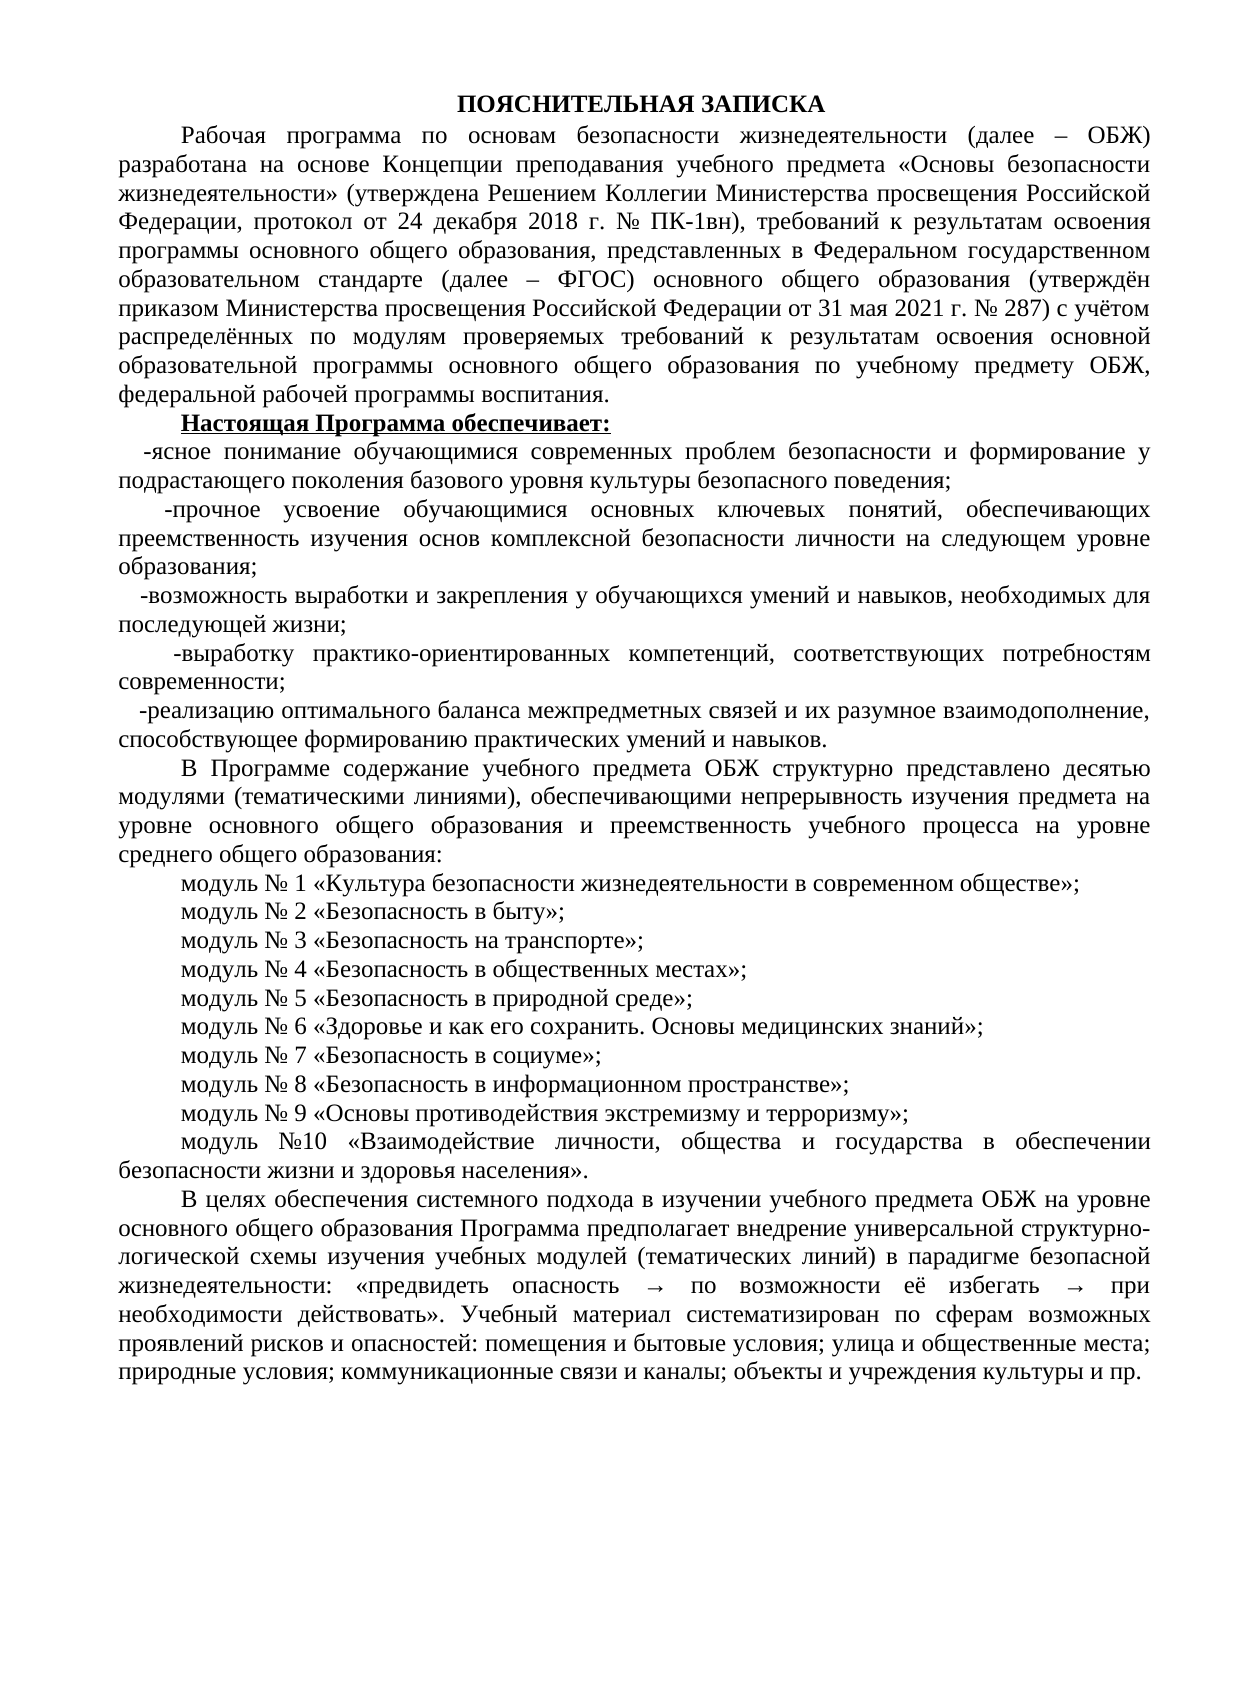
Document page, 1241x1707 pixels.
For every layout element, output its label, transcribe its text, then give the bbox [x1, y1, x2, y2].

text модуль № 2 «Безопасность в быту»; [118, 896, 1152, 925]
text -выработку практико-ориентированных компетенций, соответствующих потребностям современности; [118, 638, 1152, 695]
text модуль № 9 «Основы противодействия экстремизму и терроризму»; [118, 1098, 1152, 1126]
text -возможность выработки и закрепления у обучающихся умений и навыков, необходимых для последующей жизни; [118, 580, 1152, 638]
text модуль № 5 «Безопасность в природной среде»; [118, 983, 1152, 1011]
text модуль № 3 «Безопасность на транспорте»; [118, 925, 1152, 954]
text модуль №10 «Взаимодействие личности, общества и государства в обеспечении безопасности жизни и здоровья населения». [118, 1126, 1152, 1184]
text модуль № 7 «Безопасность в социуме»; [118, 1040, 1152, 1069]
text -прочное усвоение обучающимися основных ключевых понятий, обеспечивающих преемственность изучения основ комплексной безопасности личности на следующем уровне образования; [118, 494, 1152, 580]
text -ясное понимание обучающимися современных проблем безопасности и формирование у подрастающего поколения базового уровня культуры безопасного поведения; [118, 436, 1152, 494]
text модуль № 1 «Культура безопасности жизнедеятельности в современном обществе»; [118, 868, 1152, 896]
text модуль № 4 «Безопасность в общественных местах»; [118, 954, 1152, 983]
text В целях обеспечения системного подхода в изучении учебного предмета ОБЖ на уровне основного общего образования Программа предполагает внедрение универсальной структурно-логической схемы изучения учебных модулей (тематических линий) в парадигме безопасной жизнедеятельности: «предвидеть опасность → по возможности её избегать → при необходимости действовать». Учебный материал систематизирован по сферам возможных проявлений рисков и опасностей: помещения и бытовые условия; улица и общественные места; природные условия; коммуникационные связи и каналы; объекты и учреждения культуры и пр. [118, 1184, 1152, 1385]
text ПОЯСНИТЕЛЬНАЯ ЗАПИСКА [131, 89, 1152, 117]
text модуль № 6 «Здоровье и как его сохранить. Основы медицинских знаний»; [118, 1011, 1152, 1040]
text модуль № 8 «Безопасность в информационном пространстве»; [118, 1069, 1152, 1098]
text Рабочая программа по основам безопасности жизнедеятельности (далее – ОБЖ) разработана на основе Концепции преподавания учебного предмета «Основы безопасности жизнедеятельности» (утверждена Решением Коллегии Министерства просвещения Российской Федерации, протокол от 24 декабря 2018 г. № ПК-1вн), требований к результатам освоения программы основного общего образования, представленных в Федеральном государственном образовательном стандарте (далее – ФГОС) основного общего образования (утверждён приказом Министерства просвещения Российской Федерации от 31 мая 2021 г. № 287) с учётом распределённых по модулям проверяемых требований к результатам освоения основной образовательной программы основного общего образования по учебному предмету ОБЖ, федеральной рабочей программы воспитания. [118, 120, 1152, 408]
text -реализацию оптимального баланса межпредметных связей и их разумное взаимодополнение, способствующее формированию практических умений и навыков. [118, 695, 1152, 753]
text В Программе содержание учебного предмета ОБЖ структурно представлено десятью модулями (тематическими линиями), обеспечивающими непрерывность изучения предмета на уровне основного общего образования и преемственность учебного процесса на уровне среднего общего образования: [118, 753, 1152, 868]
text Настоящая Программа обеспечивает: [118, 408, 1152, 436]
